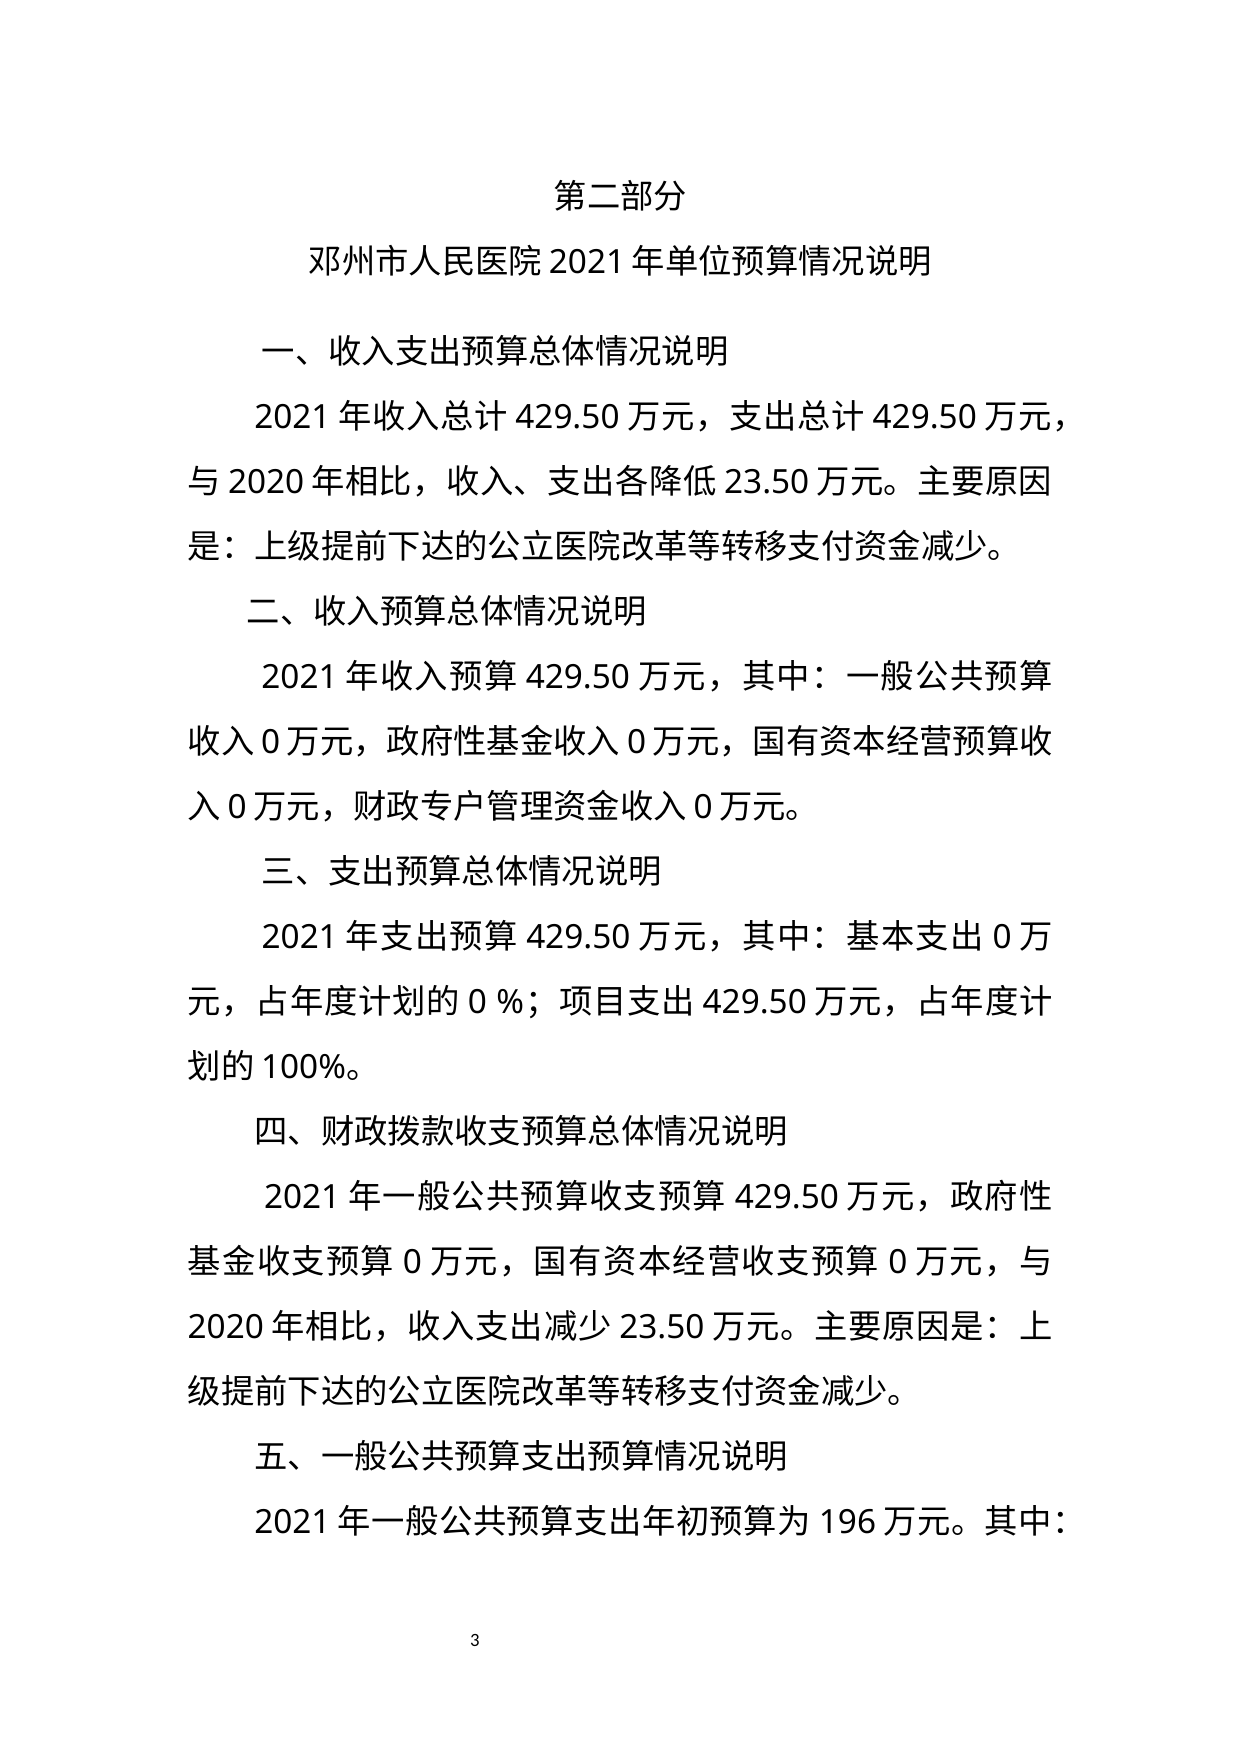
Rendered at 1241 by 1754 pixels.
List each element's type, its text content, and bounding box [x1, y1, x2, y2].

text 五、一般公共预算支出预算情况说明 [187, 1422, 1053, 1487]
text 2021年一般公共预算收支预算429.50万元，政府性基金收支预算0万元，国有资本经营收支预算0万元，与2020年相比，收入支出减少23.50万元。主要原因是：上级提前下达的公立医院改革等转移支付资金减少。 [187, 1162, 1053, 1422]
text 二、收入预算总体情况说明 [187, 577, 1053, 642]
text 2021年收入总计429.50万元，支出总计429.50万元，与2020年相比，收入、支出各降低23.50万元。主要原因是：上级提前下达的公立医院改革等转移支付资金减少。 [187, 382, 1053, 577]
text 四、财政拨款收支预算总体情况说明 [187, 1097, 1053, 1162]
text 三、支出预算总体情况说明 [187, 837, 1053, 902]
text 第二部分 [187, 162, 1053, 227]
text 邓州市人民医院2021年单位预算情况说明 [187, 227, 1053, 292]
text 一、收入支出预算总体情况说明 [187, 317, 1053, 382]
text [187, 1487, 1053, 1552]
text 2021年收入预算429.50万元，其中：一般公共预算收入0万元，政府性基金收入0万元，国有资本经营预算收入0万元，财政专户管理资金收入0万元。 [187, 642, 1053, 837]
text 2021年支出预算429.50万元，其中：基本支出0万元，占年度计划的0 %；项目支出429.50万元，占年度计划的100%。 [187, 902, 1053, 1097]
